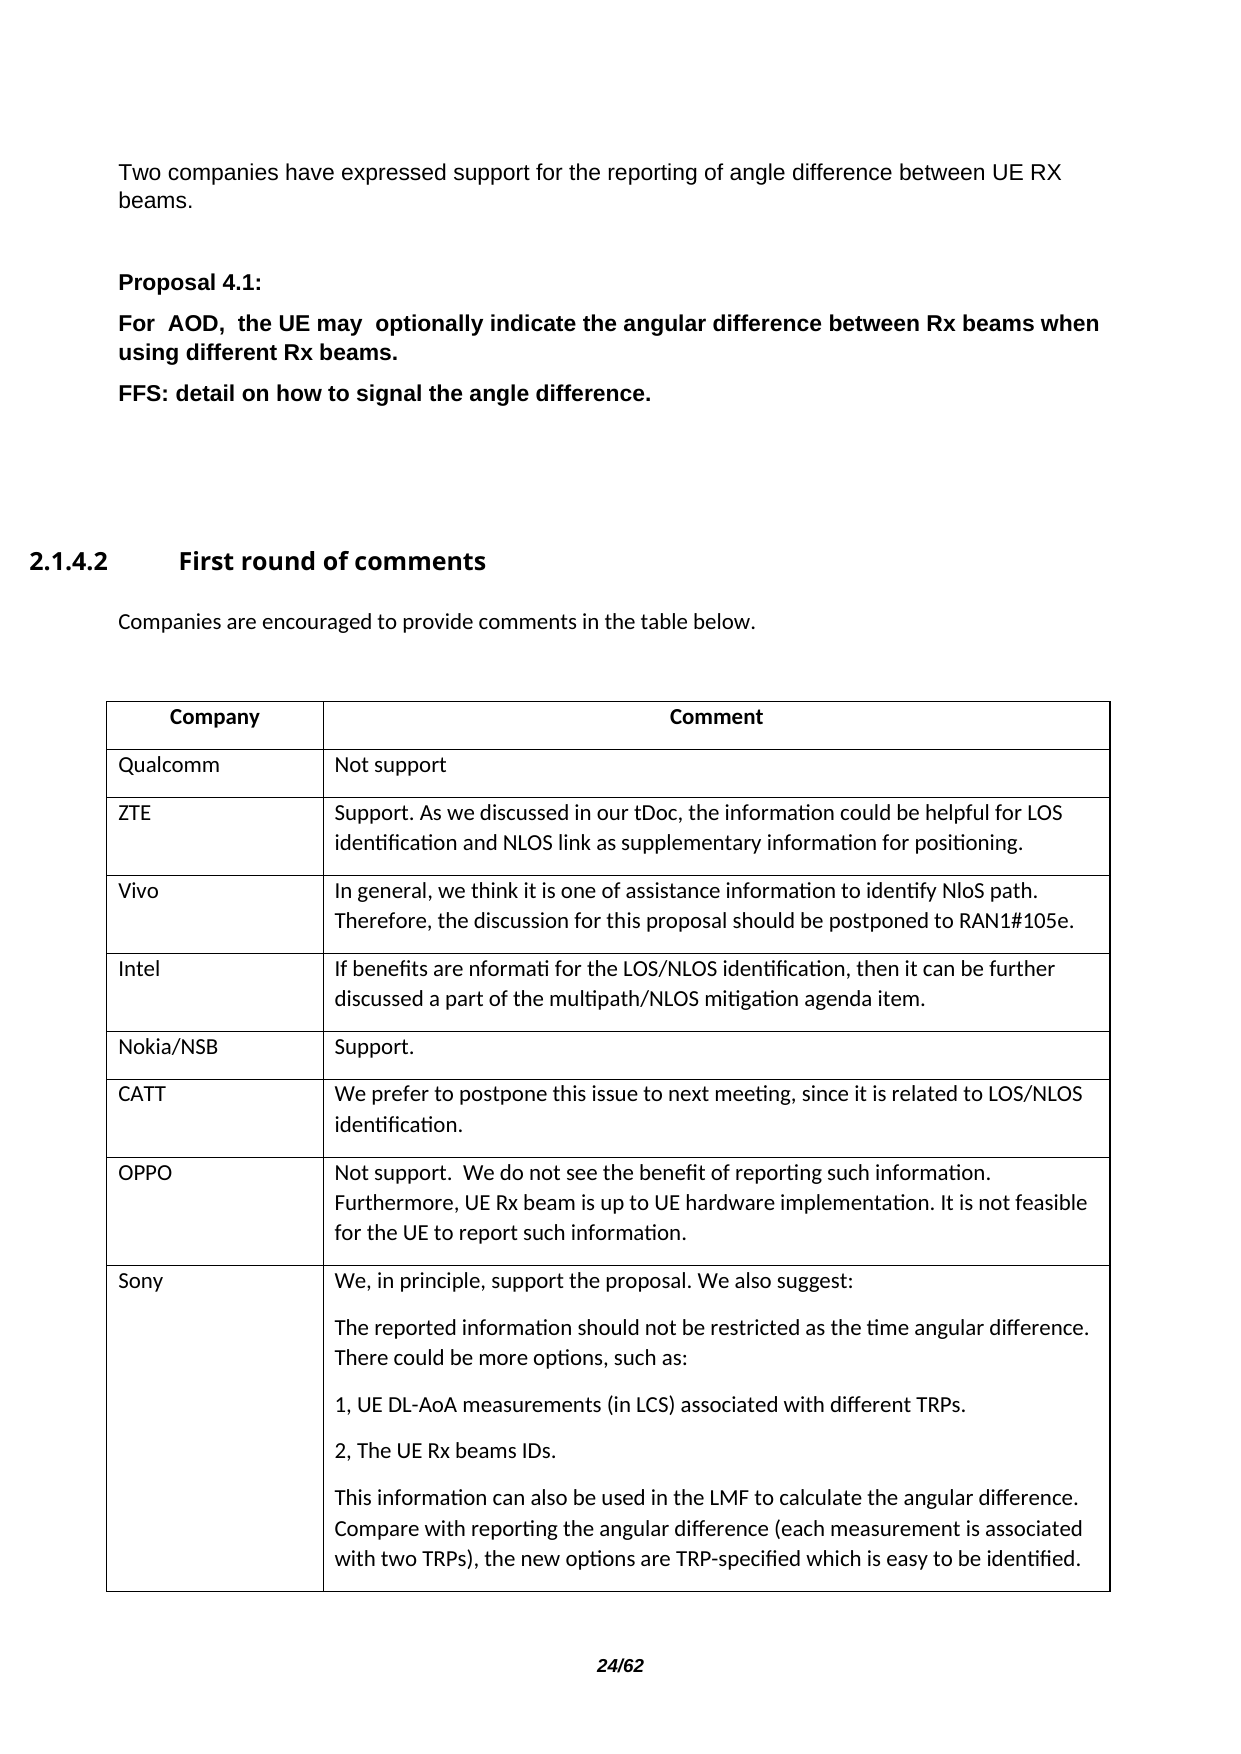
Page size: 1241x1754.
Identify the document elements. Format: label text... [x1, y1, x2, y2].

table_cell Support. As we discussed in our tDoc, the information could be helpful for LOS identification and NLOS link as supplementary information for positioning. [324, 798, 1109, 875]
text For AOD, the UE may optionally indicate the angular difference between Rx beams when using different Rx beams. [118, 310, 1122, 365]
table_cell Nokia/NSB [107, 1032, 323, 1078]
table_cell In general, we think it is one of assistance information to identify NloS path. Therefore, the discussion for this proposal should be postponed to RAN1#105e. [324, 876, 1109, 953]
table_cell ZTE [107, 798, 323, 875]
table_cell CATT [107, 1080, 323, 1157]
table_cell Not support [324, 750, 1109, 797]
table_cell Vivo [107, 876, 323, 953]
text Two companies have expressed support for the reporting of angle difference between UE RX beams. [118, 159, 1122, 214]
text Companies are encouraged to provide comments in the table below. [118, 607, 1122, 635]
table_cell OPPO [107, 1158, 323, 1265]
text Proposal 4.1: [118, 269, 1122, 296]
table_cell Qualcomm [107, 750, 323, 797]
table_cell We, in principle, support the proposal. We also suggest: The reported information should not be restricted as the time angular difference. There could be more options, such as: 1, UE DL-AoA measurements (in LCS) associated with different TRPs. 2, The UE Rx beams IDs. This information can also be used in the LMF to calculate the angular difference. Compare with reporting the angular difference (each measurement is associated with two TRPs), the new options are TRP-specified which is easy to be identified. [324, 1266, 1109, 1591]
table_header Comment [324, 702, 1109, 749]
table_cell Intel [107, 954, 323, 1031]
table_cell Sony [107, 1266, 323, 1591]
table_cell Support. [324, 1032, 1109, 1078]
table_cell Not support. We do not see the benefit of reporting such information. Furthermore, UE Rx beam is up to UE hardware implementation. It is not feasible for the UE to report such information. [324, 1158, 1109, 1265]
table_cell We prefer to postpone this issue to next meeting, since it is related to LOS/NLOS identification. [324, 1080, 1109, 1157]
table_header Company [107, 702, 323, 749]
table_cell If benefits are nformati for the LOS/NLOS identification, then it can be further discussed a part of the multipath/NLOS mitigation agenda item. [324, 954, 1109, 1031]
text FFS: detail on how to signal the angle difference. [118, 380, 1122, 406]
subtitle First round of comments [29, 543, 1122, 577]
